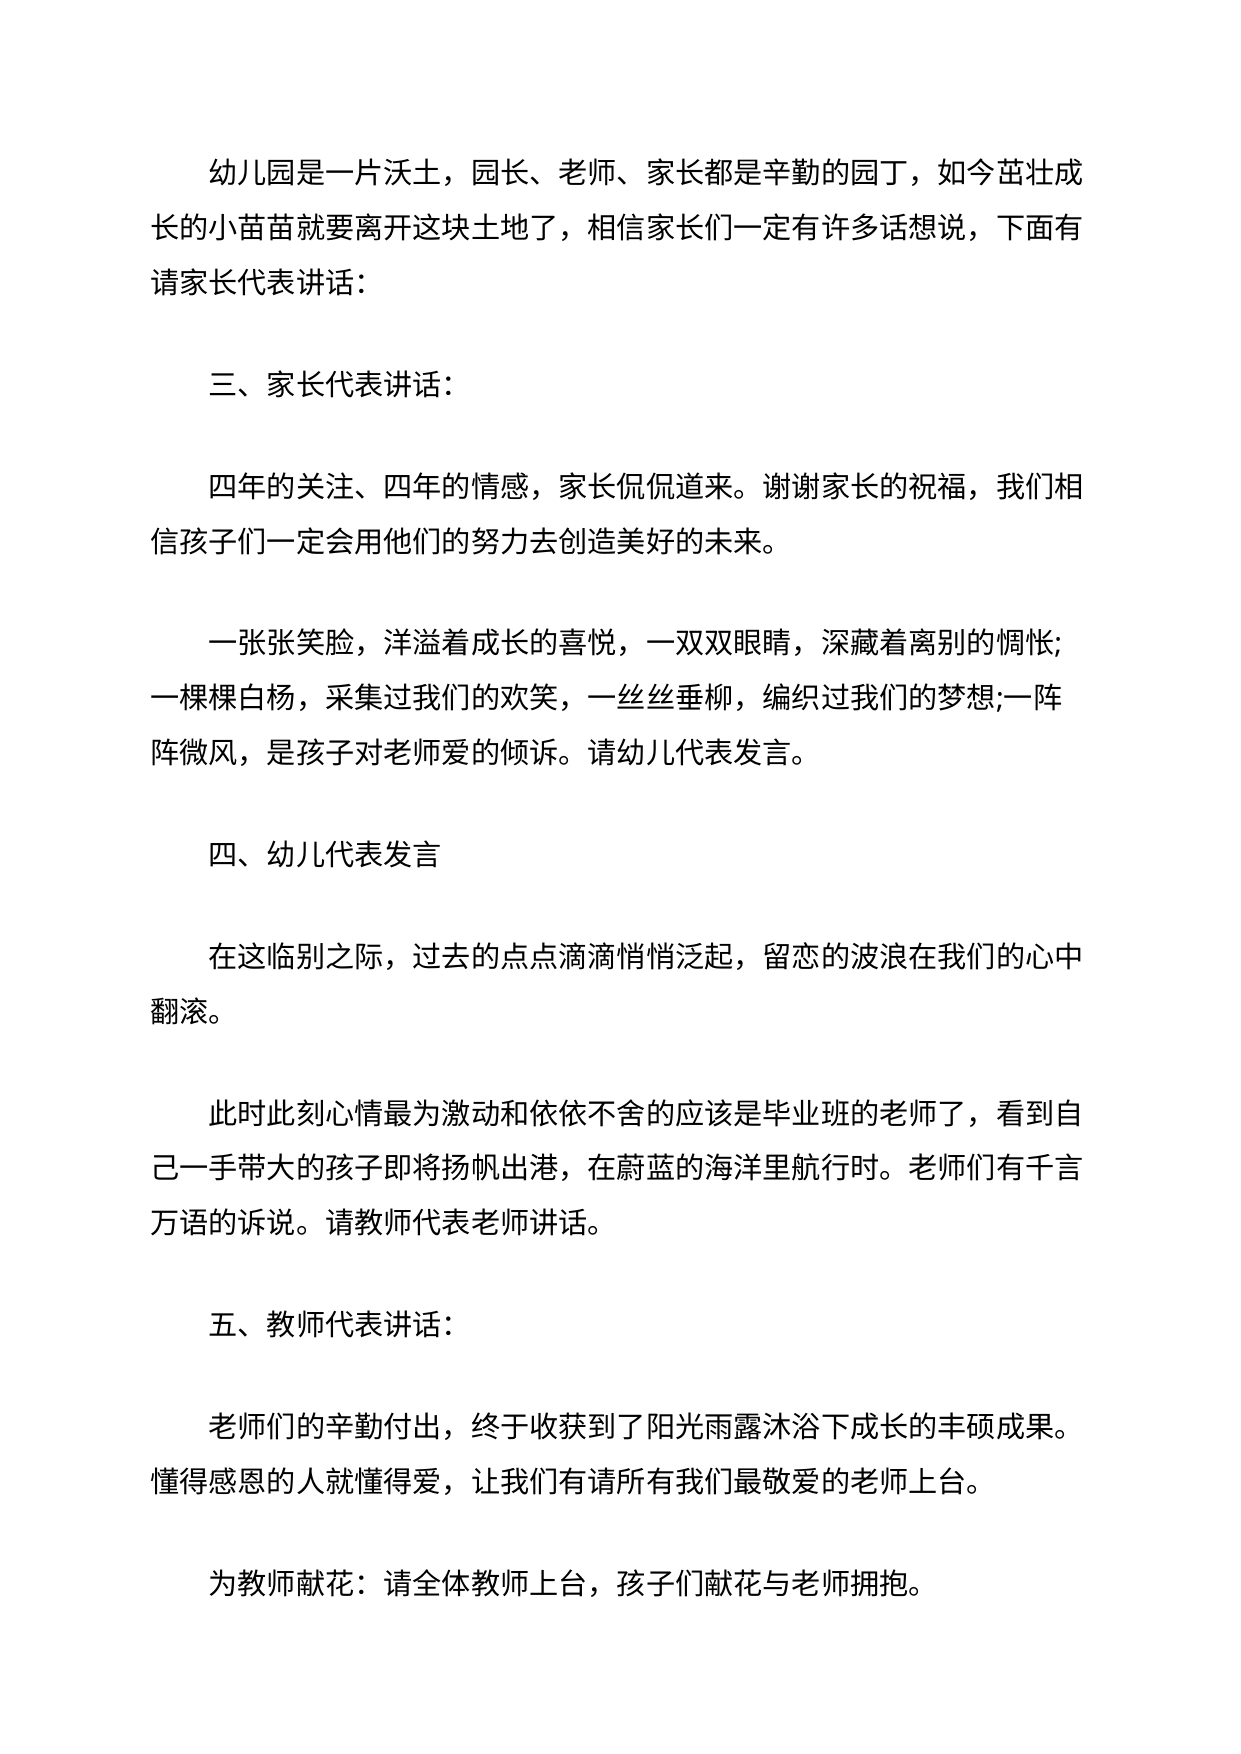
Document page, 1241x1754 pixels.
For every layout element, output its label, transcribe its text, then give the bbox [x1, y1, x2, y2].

text 在这临别之际，过去的点点滴滴悄悄泛起，留恋的波浪在我们的心中翻滚。 [150, 933, 1090, 1031]
text 四、幼儿代表发言 [150, 832, 1090, 874]
text 为教师献花：请全体教师上台，孩子们献花与老师拥抱。 [150, 1560, 1090, 1602]
text 四年的关注、四年的情感，家长侃侃道来。谢谢家长的祝福，我们相信孩子们一定会用他们的努力去创造美好的未来。 [150, 463, 1090, 561]
text 老师们的辛勤付出，终于收获到了阳光雨露沐浴下成长的丰硕成果。懂得感恩的人就懂得爱，让我们有请所有我们最敬爱的老师上台。 [150, 1403, 1090, 1501]
text 幼儿园是一片沃土，园长、老师、家长都是辛勤的园丁，如今茁壮成长的小苗苗就要离开这块土地了，相信家长们一定有许多话想说，下面有请家长代表讲话： [150, 150, 1090, 302]
text 五、教师代表讲话： [150, 1302, 1090, 1344]
text 一张张笑脸，洋溢着成长的喜悦，一双双眼睛，深藏着离别的惆怅;一棵棵白杨，采集过我们的欢笑，一丝丝垂柳，编织过我们的梦想;一阵阵微风，是孩子对老师爱的倾诉。请幼儿代表发言。 [150, 620, 1090, 772]
text 三、家长代表讲话： [150, 362, 1090, 404]
text 此时此刻心情最为激动和依依不舍的应该是毕业班的老师了，看到自己一手带大的孩子即将扬帆出港，在蔚蓝的海洋里航行时。老师们有千言万语的诉说。请教师代表老师讲话。 [150, 1090, 1090, 1242]
